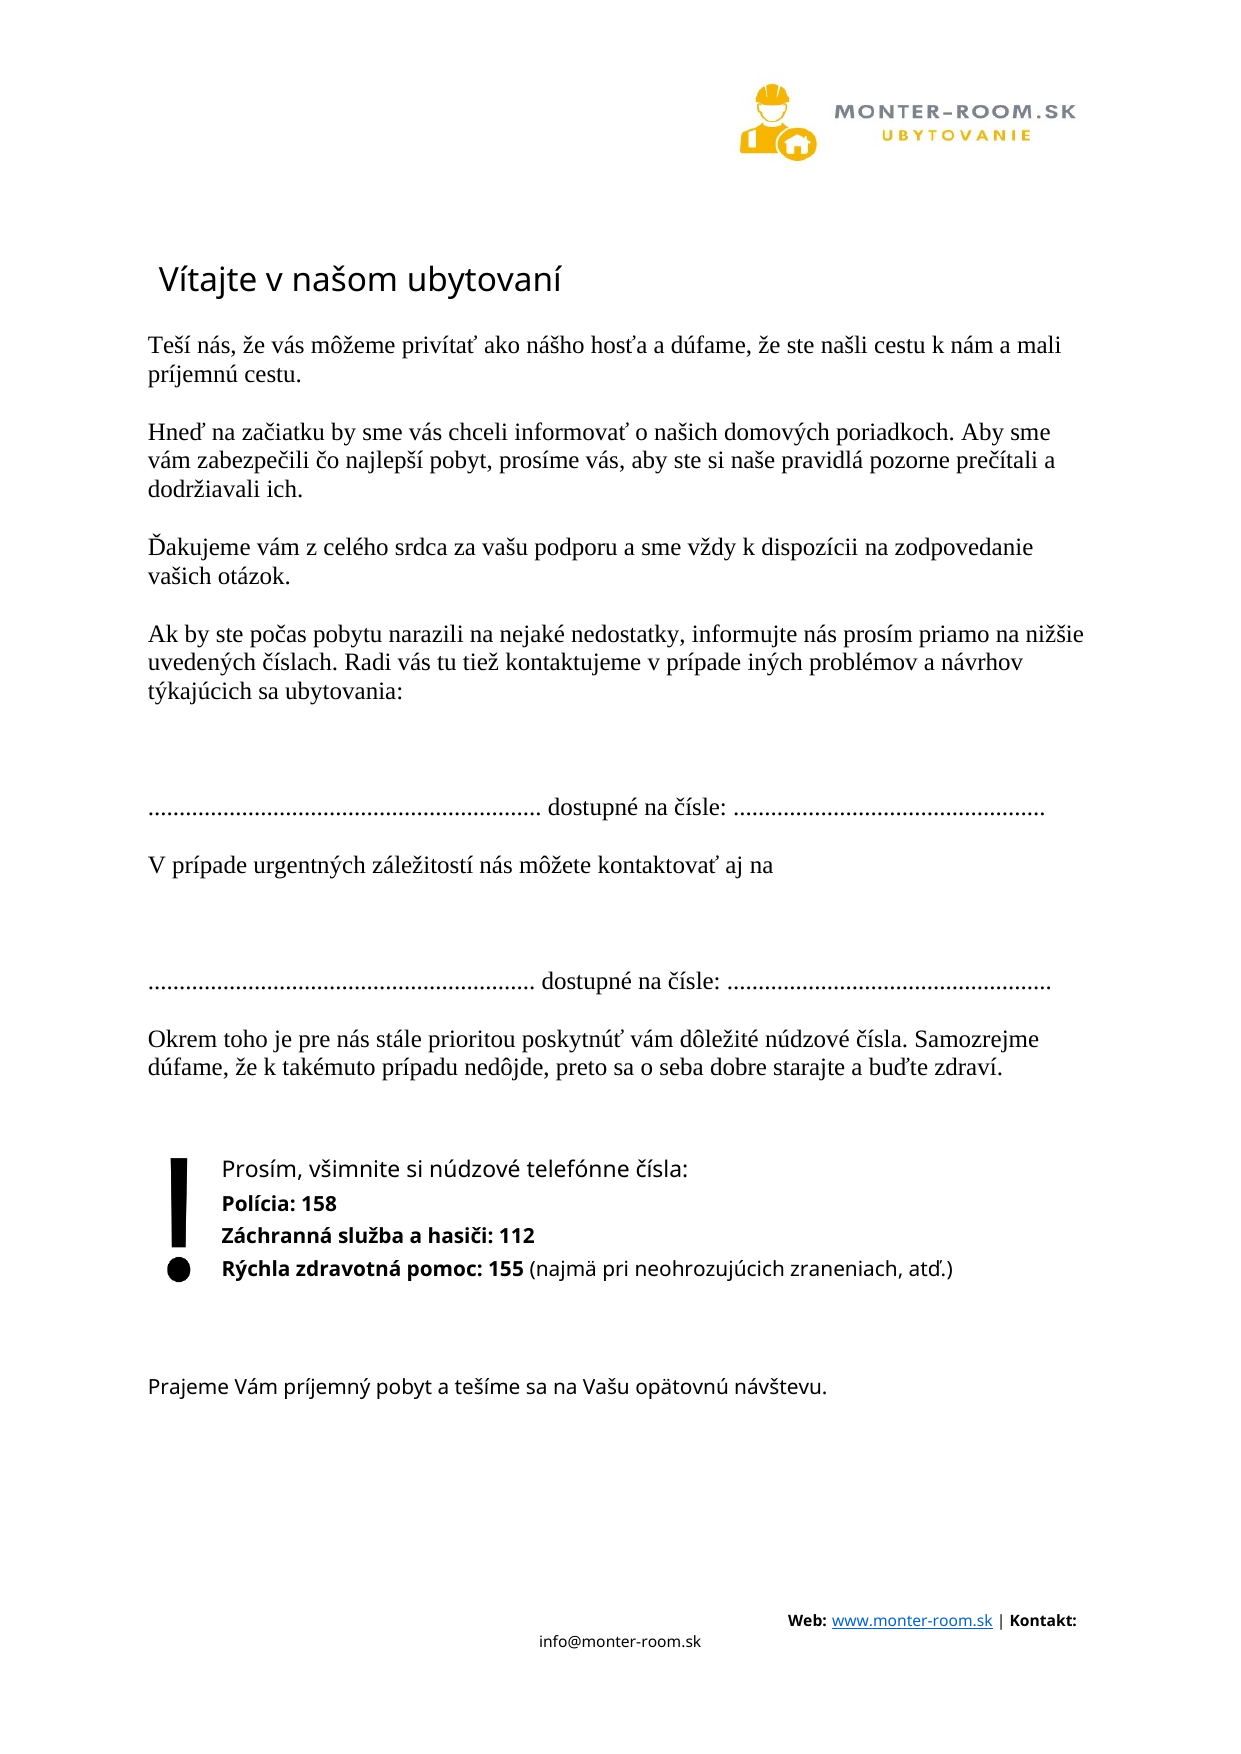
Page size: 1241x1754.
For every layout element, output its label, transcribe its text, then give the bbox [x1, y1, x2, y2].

text Hneď na začiatku by sme vás chceli informovať o našich domových poriadkoch. Aby sme vám zabezpečili čo najlepší pobyt, prosíme vás, aby ste si naše pravidlá pozorne prečítali a dodržiavali ich. [148, 417, 1093, 503]
subtitle Vítajte v našom ubytovaní [158, 255, 1093, 301]
text Ak by ste počas pobytu narazili na nejaké nedostatky, informujte nás prosím priamo na nižšie uvedených číslach. Radi vás tu tiež kontaktujeme v prípade iných problémov a návrhov týkajúcich sa ubytovania: [148, 619, 1093, 705]
text Teší nás, že vás môžeme privítať ako nášho hosťa a dúfame, že ste našli cestu k nám a mali príjemnú cestu. [148, 330, 1093, 387]
text Okrem toho je pre nás stále prioritou poskytnúť vám dôležité núdzové čísla. Samozrejme dúfame, že k takémuto prípadu nedôjde, preto sa o seba dobre starajte a buďte zdraví. [148, 1024, 1093, 1081]
text Ďakujeme vám z celého srdca za vašu podporu a sme vždy k dispozícii na zodpovedanie vašich otázok. [148, 532, 1093, 589]
text Polícia: 158 [221, 1189, 1093, 1217]
text .............................................................. dostupné na čísle: .................................................... [148, 966, 1093, 994]
text Prosím, všimnite si núdzové telefónne čísla: [221, 1153, 1093, 1184]
text Rýchla zdravotná pomoc: 155 (najmä pri neohrozujúcich zraneniach, atď.) [221, 1254, 1093, 1283]
picture [727, 73, 1088, 171]
text V prípade urgentných záležitostí nás môžete kontaktovať aj na [148, 850, 1093, 879]
text Prajeme Vám príjemný pobyt a tešíme sa na Vašu opätovnú návštevu. [148, 1372, 1093, 1400]
picture [109, 1145, 248, 1296]
text ............................................................... dostupné na čísle: .................................................. [148, 792, 1093, 821]
text Záchranná služba a hasiči: 112 [221, 1222, 1093, 1250]
